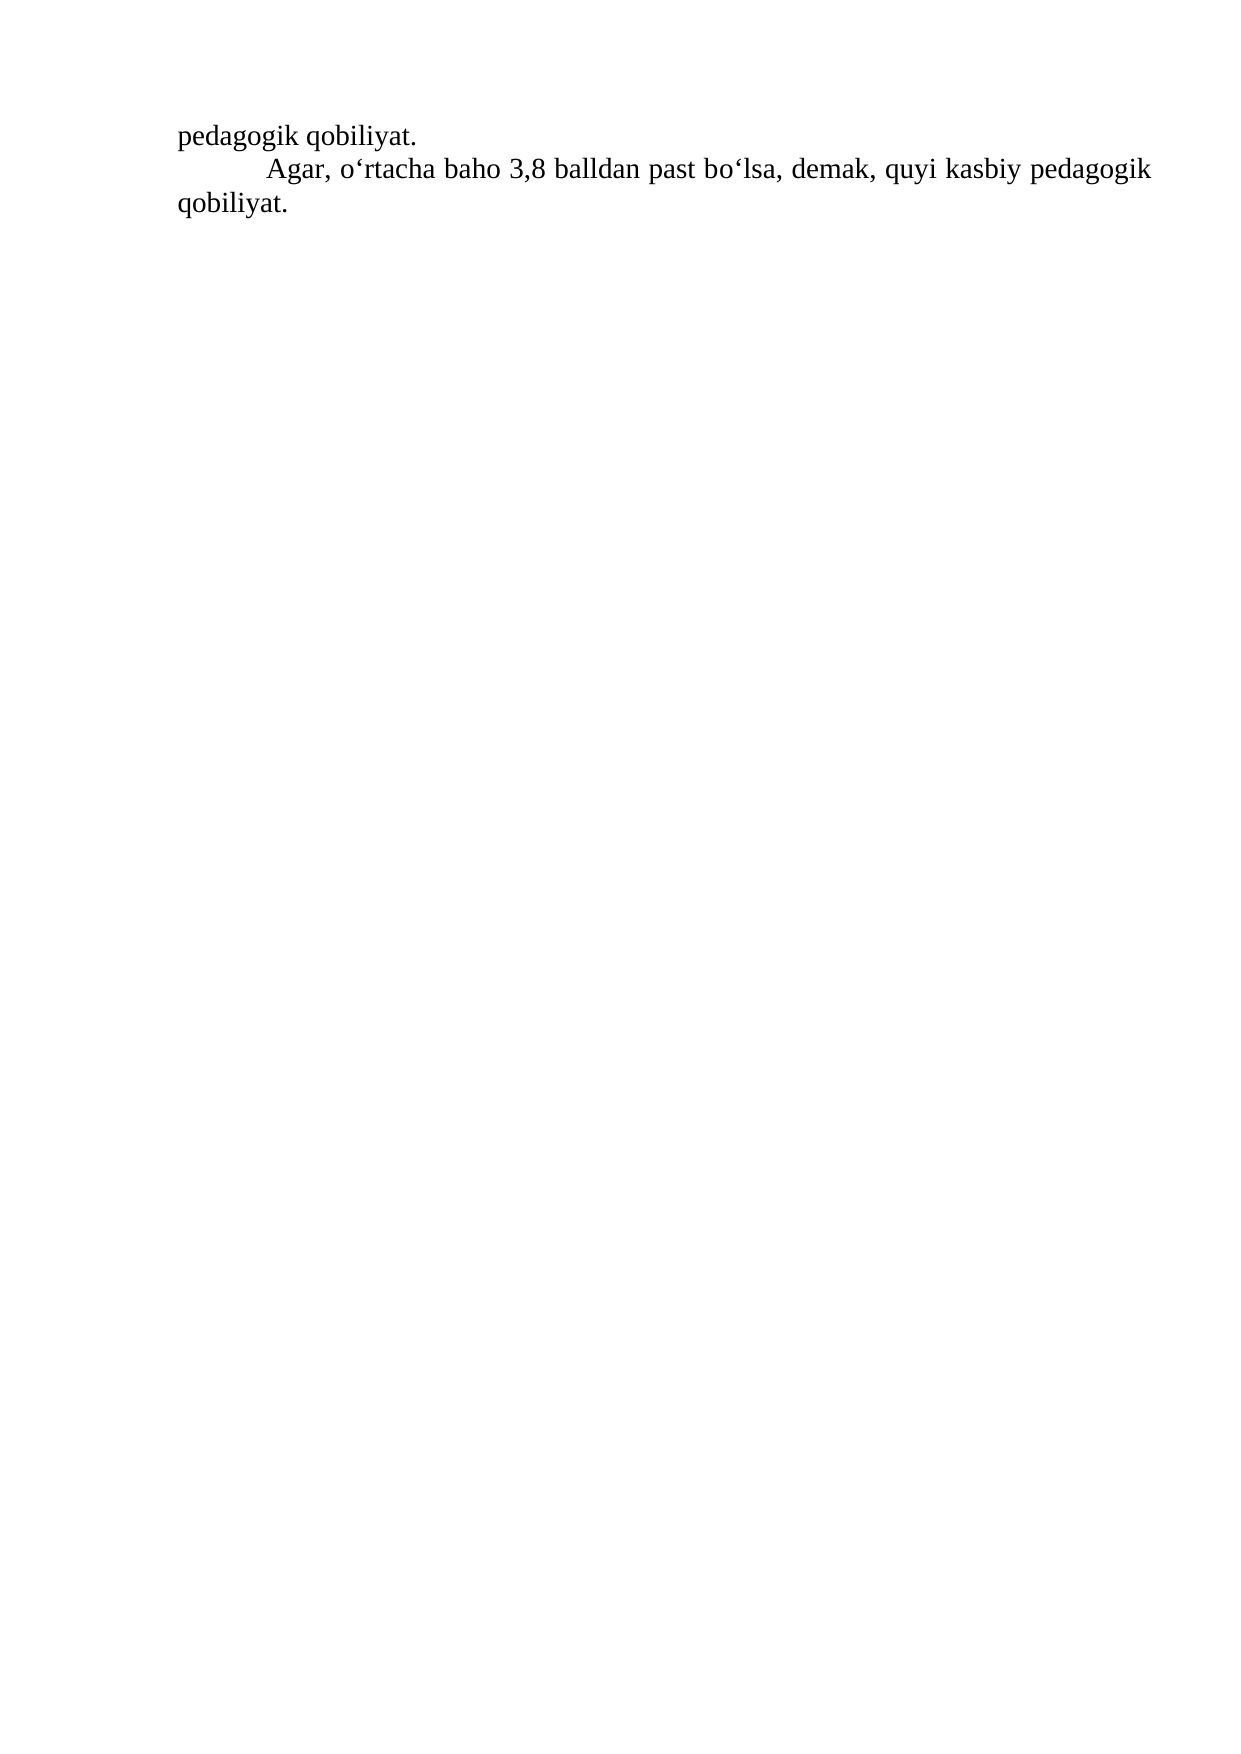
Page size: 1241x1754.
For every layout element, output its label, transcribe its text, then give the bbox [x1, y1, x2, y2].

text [177, 118, 1152, 152]
text Agar, о‘rtacha baho 3,8 balldan past bо‘lsa, demak, quyi kasbiy pedagogik qobiliyat. [177, 152, 1152, 219]
